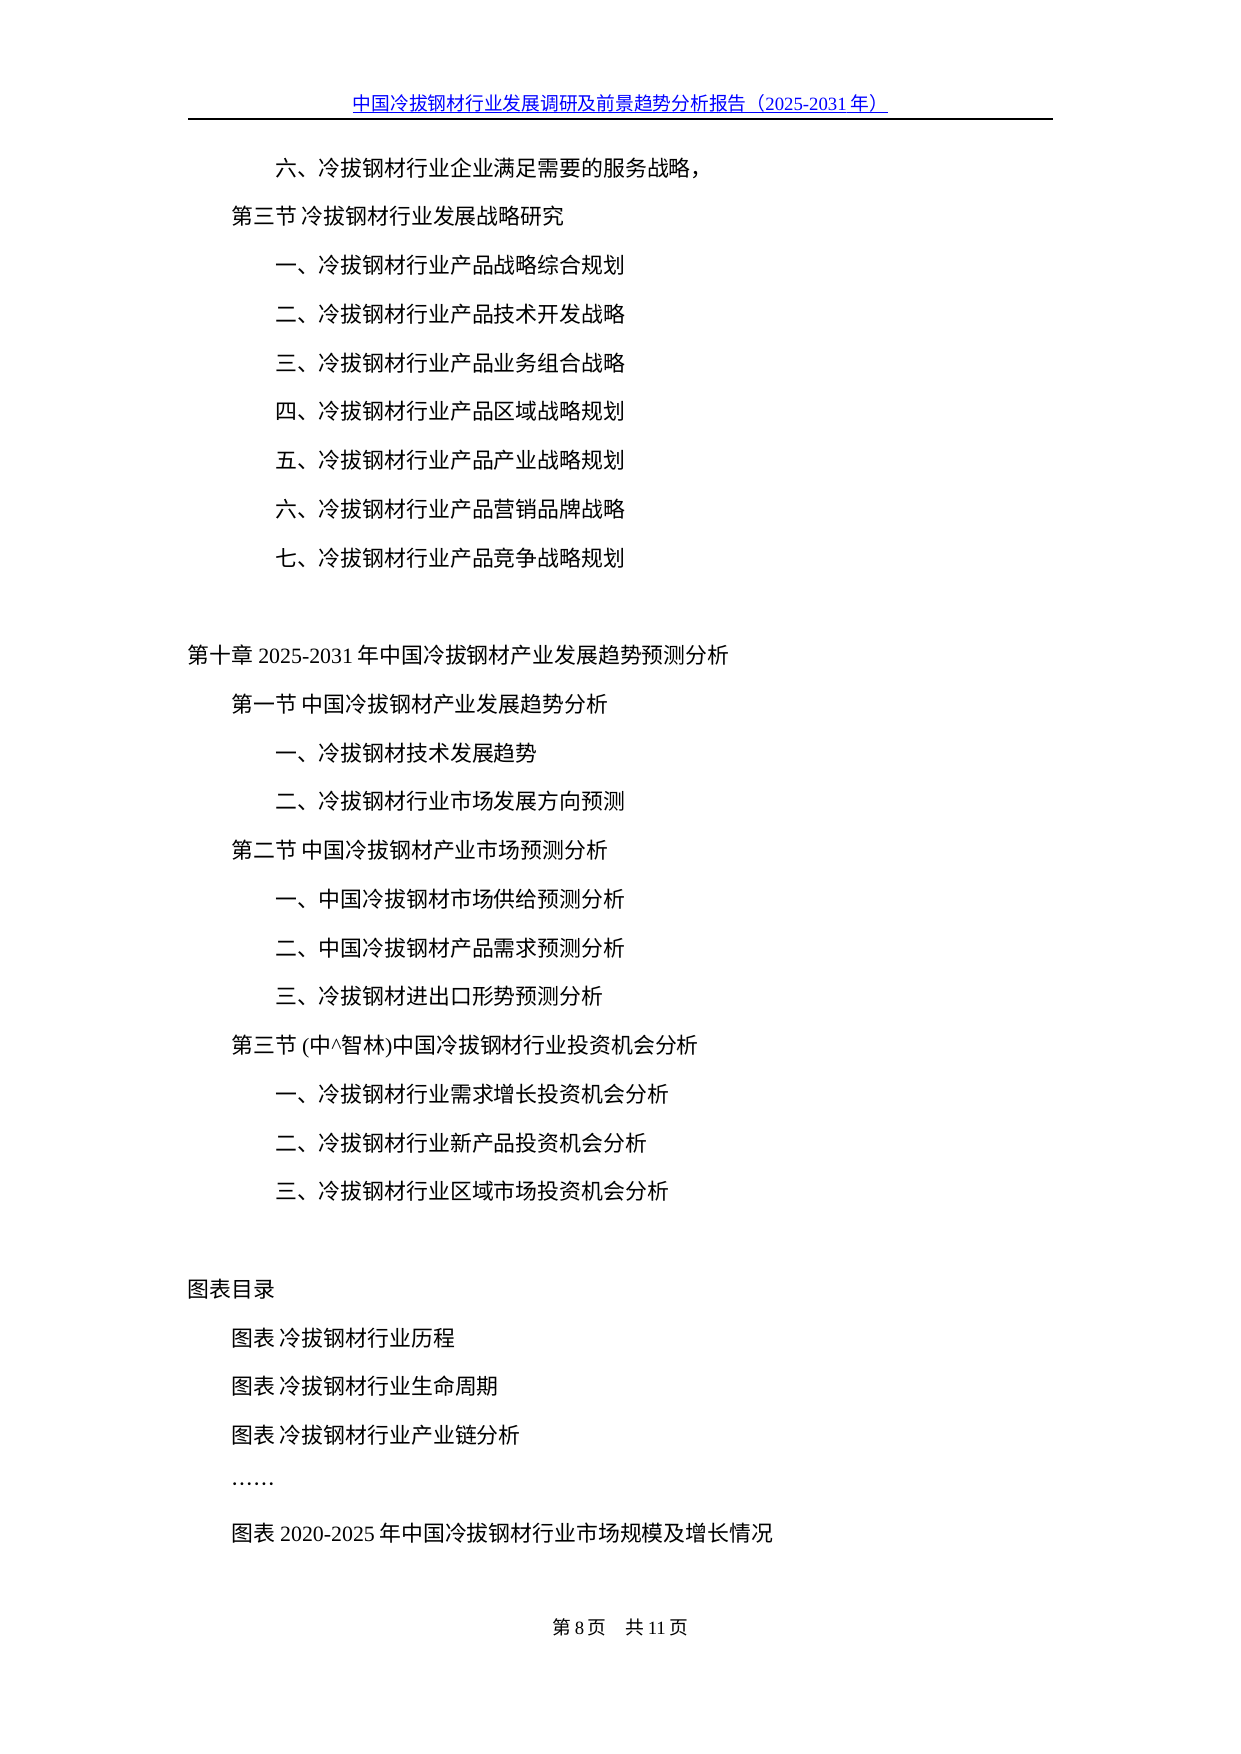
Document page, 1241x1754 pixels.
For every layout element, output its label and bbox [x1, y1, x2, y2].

text [187, 150, 1053, 1548]
